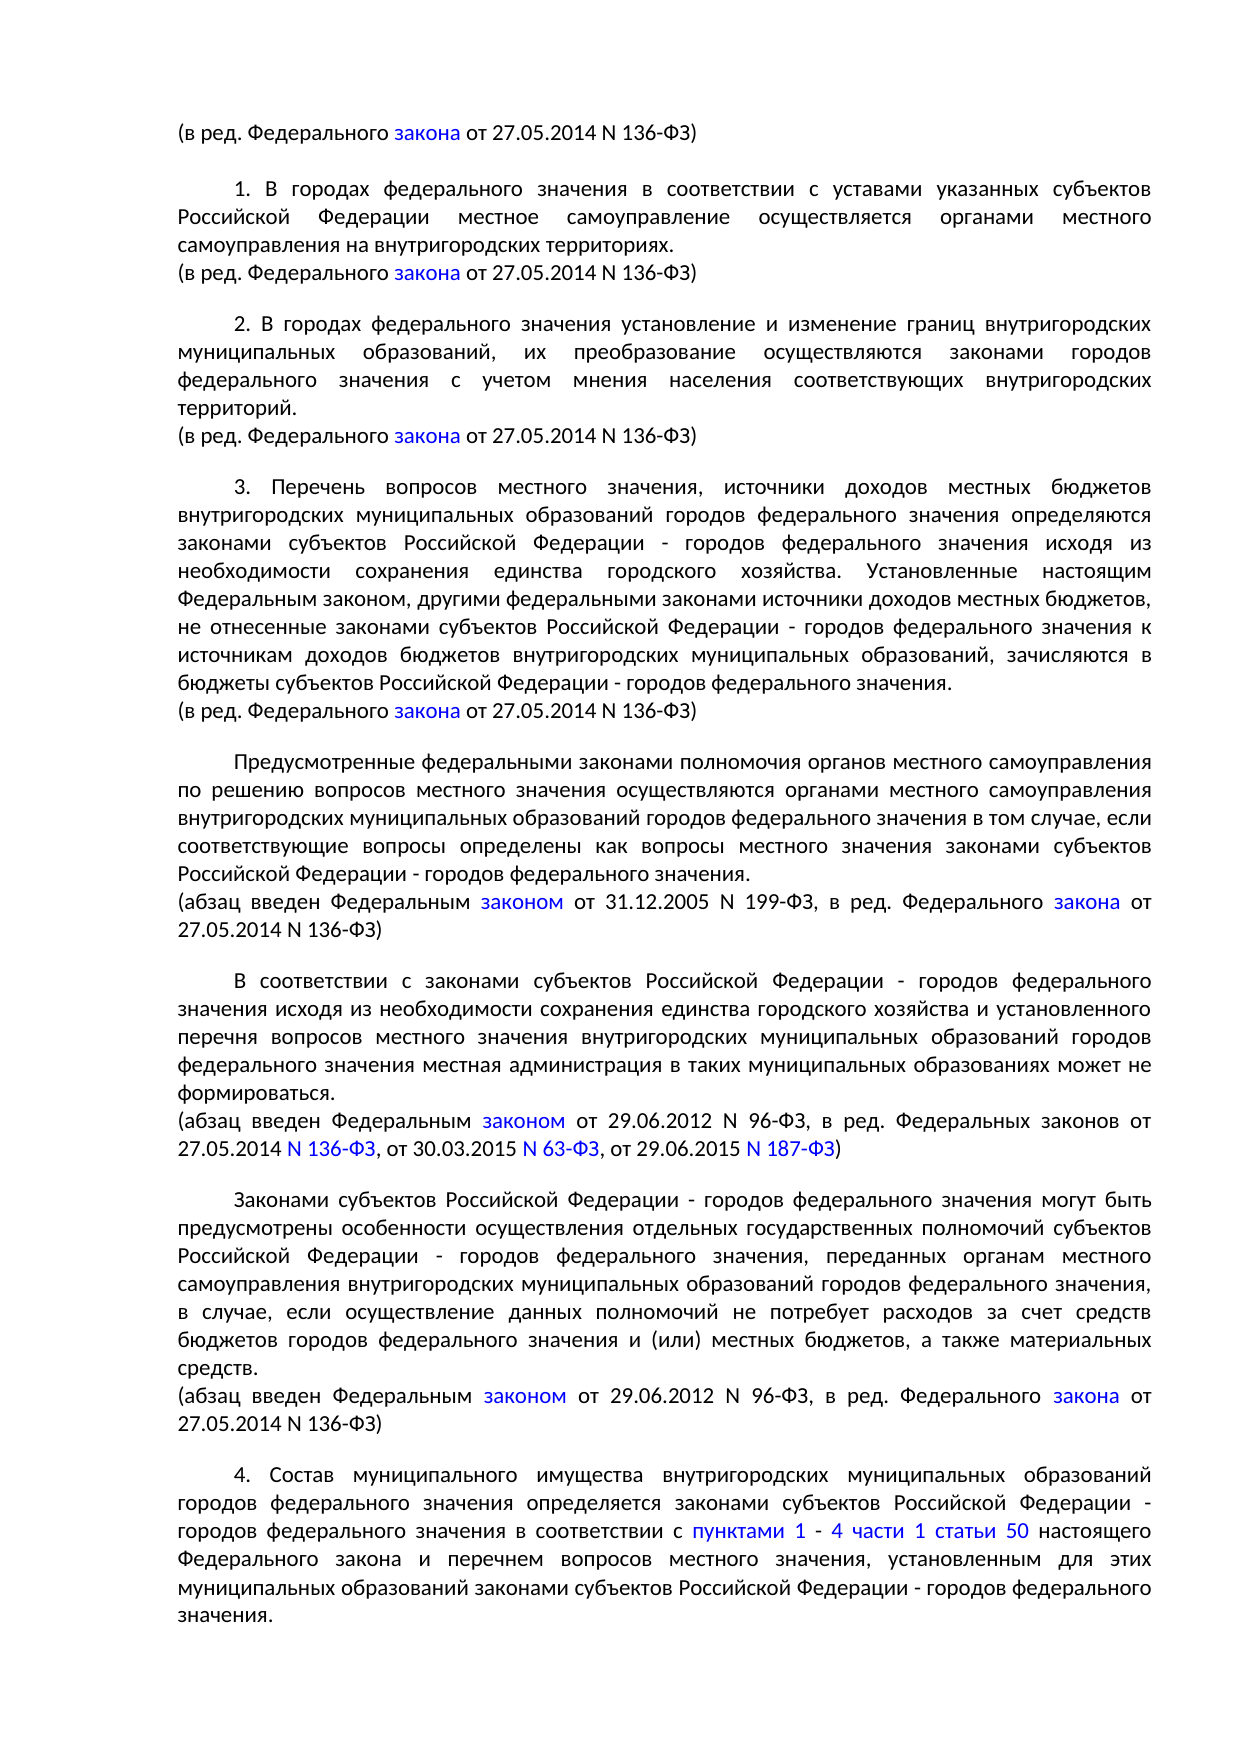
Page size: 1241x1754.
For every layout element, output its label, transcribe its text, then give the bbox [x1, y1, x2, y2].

text (в ред. Федерального закона от 27.05.2014 N 136-ФЗ) [177, 696, 1152, 724]
text 3. Перечень вопросов местного значения, источники доходов местных бюджетов внутригородских муниципальных образований городов федерального значения определяются законами субъектов Российской Федерации - городов федерального значения исходя из необходимости сохранения единства городского хозяйства. Установленные настоящим Федеральным законом, другими федеральными законами источники доходов местных бюджетов, не отнесенные законами субъектов Российской Федерации - городов федерального значения к источникам доходов бюджетов внутригородских муниципальных образований, зачисляются в бюджеты субъектов Российской Федерации - городов федерального значения. [177, 472, 1152, 696]
text (абзац введен Федеральным законом от 29.06.2012 N 96-ФЗ, в ред. Федеральных законов от 27.05.2014 N 136-ФЗ, от 30.03.2015 N 63-ФЗ, от 29.06.2015 N 187-ФЗ) [177, 1106, 1152, 1162]
text (в ред. Федерального закона от 27.05.2014 N 136-ФЗ) [177, 258, 1152, 286]
text (абзац введен Федеральным законом от 31.12.2005 N 199-ФЗ, в ред. Федерального закона от 27.05.2014 N 136-ФЗ) [177, 887, 1152, 943]
text 1. В городах федерального значения в соответствии с уставами указанных субъектов Российской Федерации местное самоуправление осуществляется органами местного самоуправления на внутригородских территориях. [177, 174, 1152, 258]
text (в ред. Федерального закона от 27.05.2014 N 136-ФЗ) [177, 118, 1152, 146]
text (в ред. Федерального закона от 27.05.2014 N 136-ФЗ) [177, 421, 1152, 449]
text (абзац введен Федеральным законом от 29.06.2012 N 96-ФЗ, в ред. Федерального закона от 27.05.2014 N 136-ФЗ) [177, 1382, 1152, 1438]
text Законами субъектов Российской Федерации - городов федерального значения могут быть предусмотрены особенности осуществления отдельных государственных полномочий субъектов Российской Федерации - городов федерального значения, переданных органам местного самоуправления внутригородских муниципальных образований городов федерального значения, в случае, если осуществление данных полномочий не потребует расходов за счет средств бюджетов городов федерального значения и (или) местных бюджетов, а также материальных средств. [177, 1185, 1152, 1382]
text Предусмотренные федеральными законами полномочия органов местного самоуправления по решению вопросов местного значения осуществляются органами местного самоуправления внутригородских муниципальных образований городов федерального значения в том случае, если соответствующие вопросы определены как вопросы местного значения законами субъектов Российской Федерации - городов федерального значения. [177, 747, 1152, 887]
text В соответствии с законами субъектов Российской Федерации - городов федерального значения исходя из необходимости сохранения единства городского хозяйства и установленного перечня вопросов местного значения внутригородских муниципальных образований городов федерального значения местная администрация в таких муниципальных образованиях может не формироваться. [177, 966, 1152, 1106]
text 2. В городах федерального значения установление и изменение границ внутригородских муниципальных образований, их преобразование осуществляются законами городов федерального значения с учетом мнения населения соответствующих внутригородских территорий. [177, 309, 1152, 421]
text 4. Состав муниципального имущества внутригородских муниципальных образований городов федерального значения определяется законами субъектов Российской Федерации - городов федерального значения в соответствии с пунктами 1 - 4 части 1 статьи 50 настоящего Федерального закона и перечнем вопросов местного значения, установленным для этих муниципальных образований законами субъектов Российской Федерации - городов федерального значения. [177, 1461, 1152, 1629]
